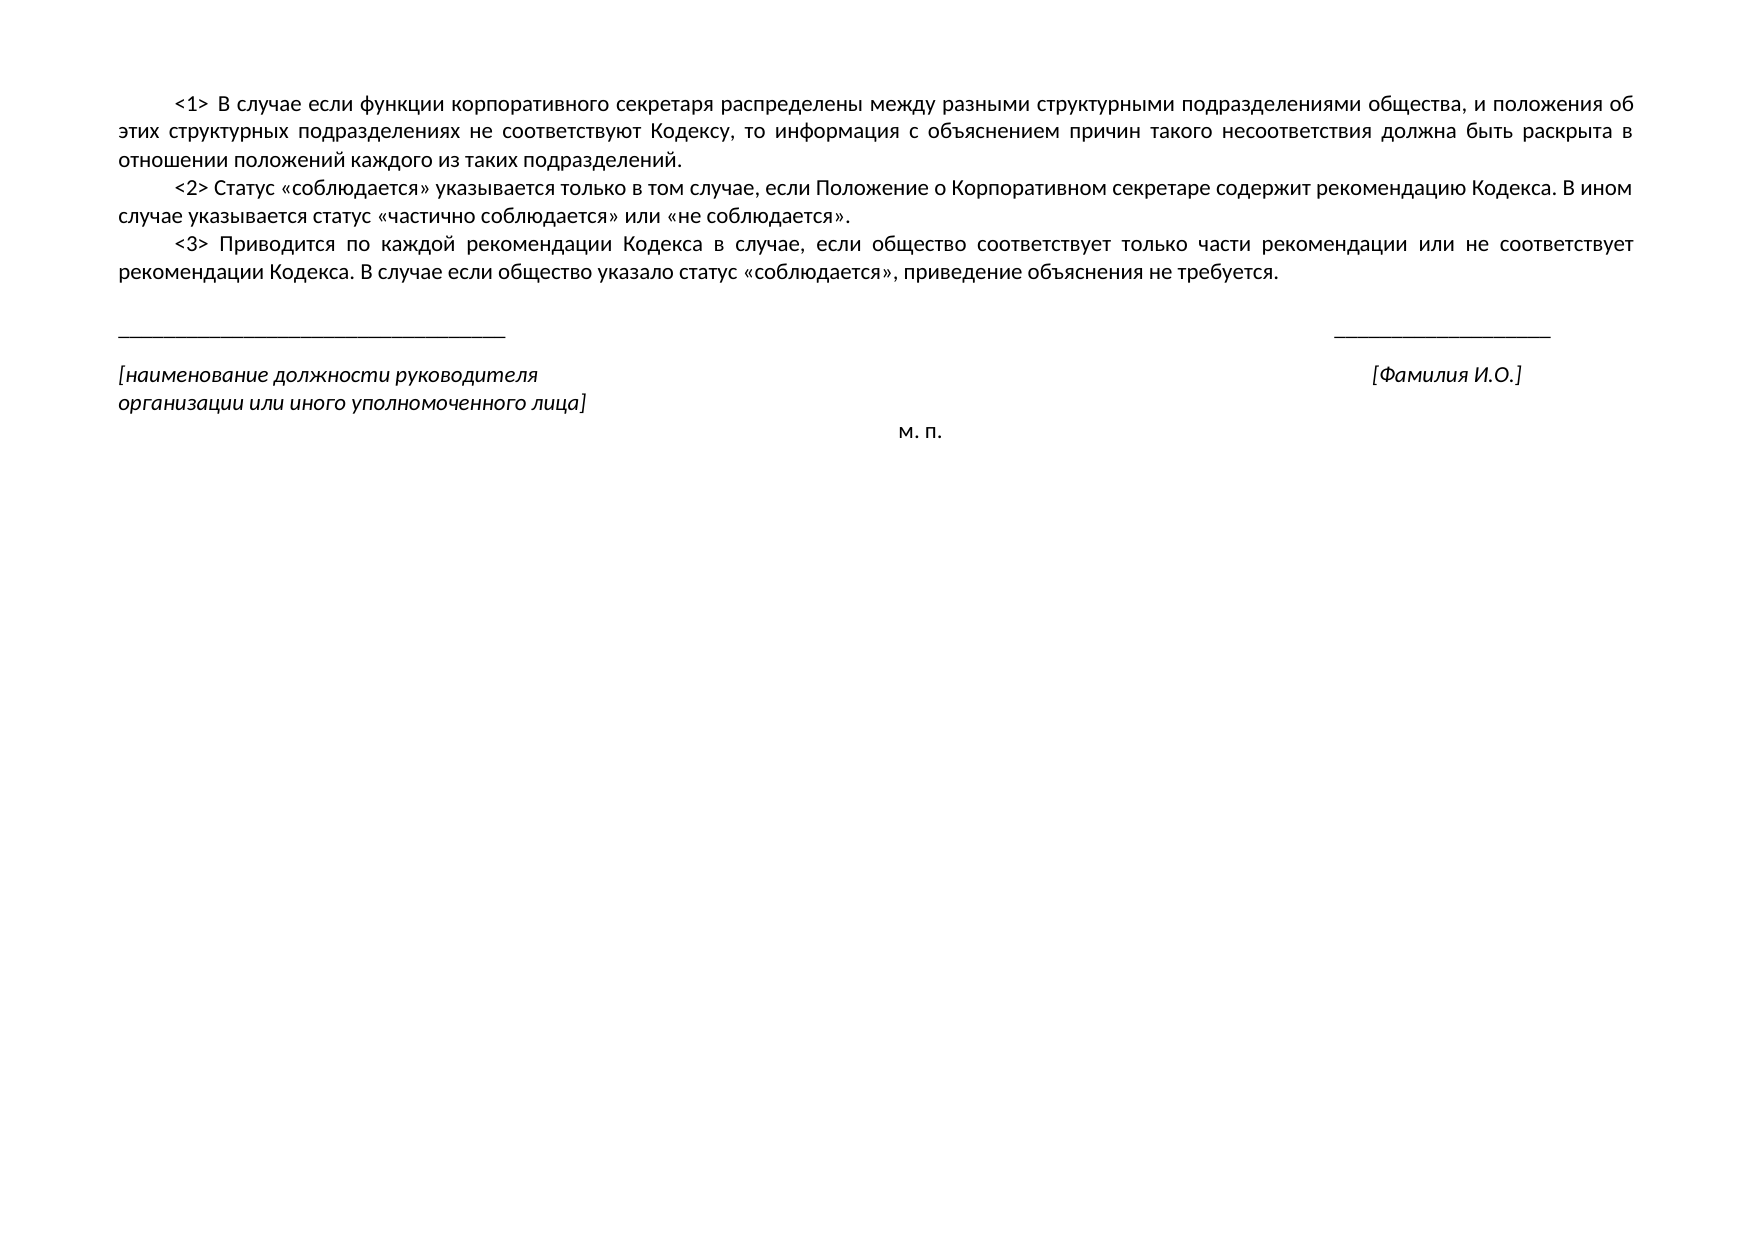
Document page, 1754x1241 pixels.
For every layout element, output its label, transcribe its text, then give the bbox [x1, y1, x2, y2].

text <3> Приводится по каждой рекомендации Кодекса в случае, если общество соответствует только части рекомендации или не соответствует рекомендации Кодекса. В случае если общество указало статус «соблюдается», приведение объяснения не требуется. [118, 229, 1636, 285]
text <1> В случае если функции корпоративного секретаря распределены между разными структурными подразделениями общества, и положения об этих структурных подразделениях не соответствуют Кодексу, то информация с объяснением причин такого несоответствия должна быть раскрыта в отношении положений каждого из таких подразделений. [118, 89, 1636, 173]
text <2> Статус «соблюдается» указывается только в том случае, если Положение о Корпоративном секретаре содержит рекомендацию Кодекса. В ином случае указывается статус «частично соблюдается» или «не соблюдается». [118, 173, 1636, 229]
text м. п. [118, 416, 1615, 444]
text __________________________________ ___________________ [118, 313, 1615, 341]
text организации или иного уполномоченного лица] [118, 388, 1615, 416]
text [наименование должности руководителя [Фамилия И.О.] [118, 360, 1615, 388]
